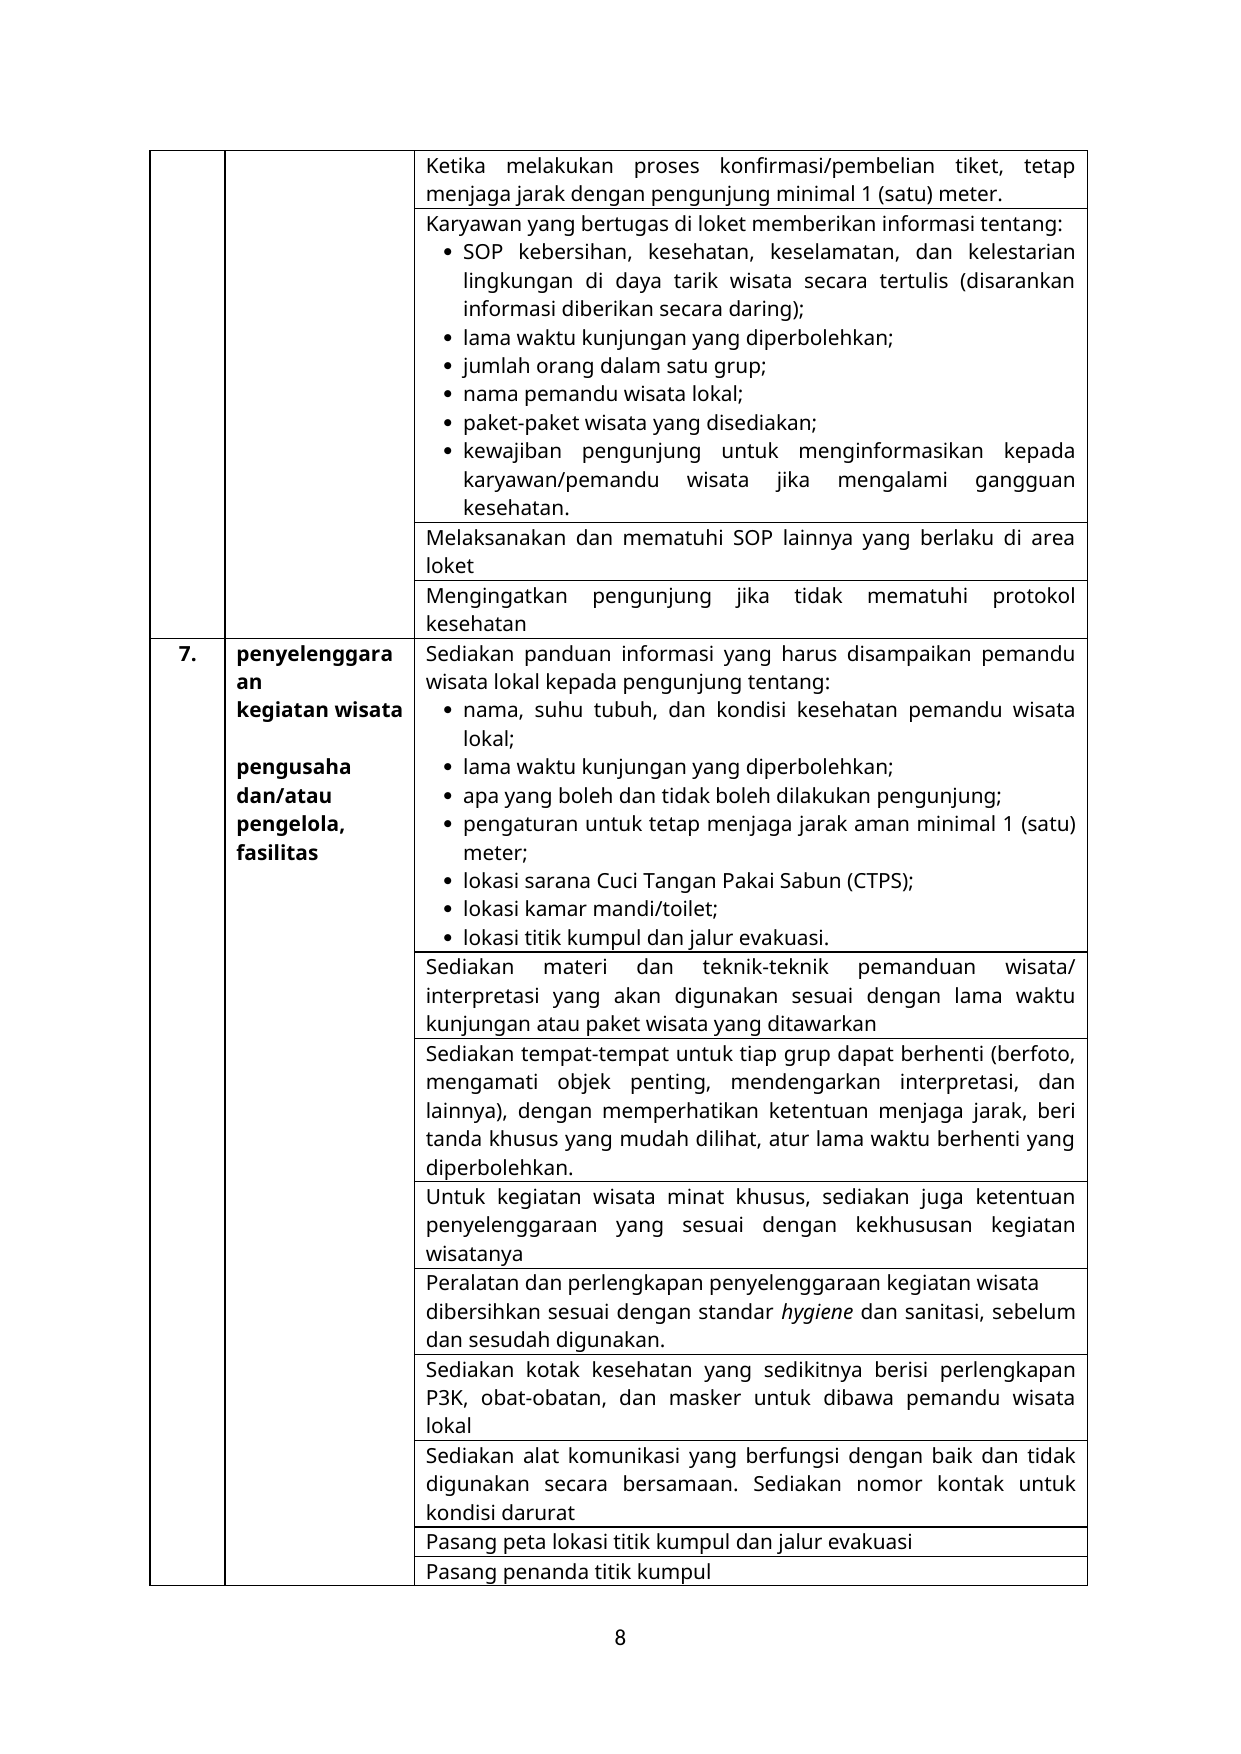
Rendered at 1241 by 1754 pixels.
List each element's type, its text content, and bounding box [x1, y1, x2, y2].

table_cell Peralatan dan perlengkapan penyelenggaraan kegiatan wisata dibersihkan sesuai dengan standar hygiene dan sanitasi, sebelum dan sesudah digunakan. [415, 1269, 1087, 1354]
table_cell Sediakan kotak kesehatan yang sedikitnya berisi perlengkapan P3K, obat-obatan, dan masker untuk dibawa pemandu wisata lokal [415, 1355, 1087, 1440]
table_cell Pasang penanda titik kumpul [415, 1557, 1087, 1585]
table_cell Sediakan alat komunikasi yang berfungsi dengan baik dan tidak digunakan secara bersamaan. Sediakan nomor kontak untuk kondisi darurat [415, 1441, 1087, 1526]
table_cell Mengingatkan pengunjung jika tidak mematuhi protokol kesehatan [415, 581, 1087, 638]
table_cell Sediakan tempat-tempat untuk tiap grup dapat berhenti (berfoto, mengamati objek penting, mendengarkan interpretasi, dan lainnya), dengan memperhatikan ketentuan menjaga jarak, beri tanda khusus yang mudah dilihat, atur lama waktu berhenti yang diperbolehkan. [415, 1039, 1087, 1181]
table_cell Sediakan panduan informasi yang harus disampaikan pemandu wisata lokal kepada pengunjung tentang: nama, suhu tubuh, dan kondisi kesehatan pemandu wisata lokal; lama waktu kunjungan yang diperbolehkan; apa yang boleh dan tidak boleh dilakukan pengunjung; pengaturan untuk tetap menjaga jarak aman minimal 1 (satu) meter; lokasi sarana Cuci Tangan Pakai Sabun (CTPS); lokasi kamar mandi/toilet; lokasi titik kumpul dan jalur evakuasi. [415, 639, 1087, 951]
table_cell Karyawan yang bertugas di loket memberikan informasi tentang: SOP kebersihan, kesehatan, keselamatan, dan kelestarian lingkungan di daya tarik wisata secara tertulis (disarankan informasi diberikan secara daring); lama waktu kunjungan yang diperbolehkan; jumlah orang dalam satu grup; nama pemandu wisata lokal; paket-paket wisata yang disediakan; kewajiban pengunjung untuk menginformasikan kepada karyawan/pemandu wisata jika mengalami gangguan kesehatan. [415, 209, 1087, 522]
table_cell 7. [151, 639, 224, 1585]
table_cell Untuk kegiatan wisata minat khusus, sediakan juga ketentuan penyelenggaraan yang sesuai dengan kekhususan kegiatan wisatanya [415, 1182, 1087, 1267]
table_cell Sediakan materi dan teknik-teknik pemanduan wisata/ interpretasi yang akan digunakan sesuai dengan lama waktu kunjungan atau paket wisata yang ditawarkan [415, 953, 1087, 1038]
table_cell Ketika melakukan proses konfirmasi/pembelian tiket, tetap menjaga jarak dengan pengunjung minimal 1 (satu) meter. [415, 151, 1087, 208]
table_cell Melaksanakan dan mematuhi SOP lainnya yang berlaku di area loket [415, 523, 1087, 580]
table_cell Pasang peta lokasi titik kumpul dan jalur evakuasi [415, 1528, 1087, 1556]
table_cell penyelenggaraan kegiatan wisata pengusaha dan/atau pengelola, fasilitas [226, 639, 414, 1585]
